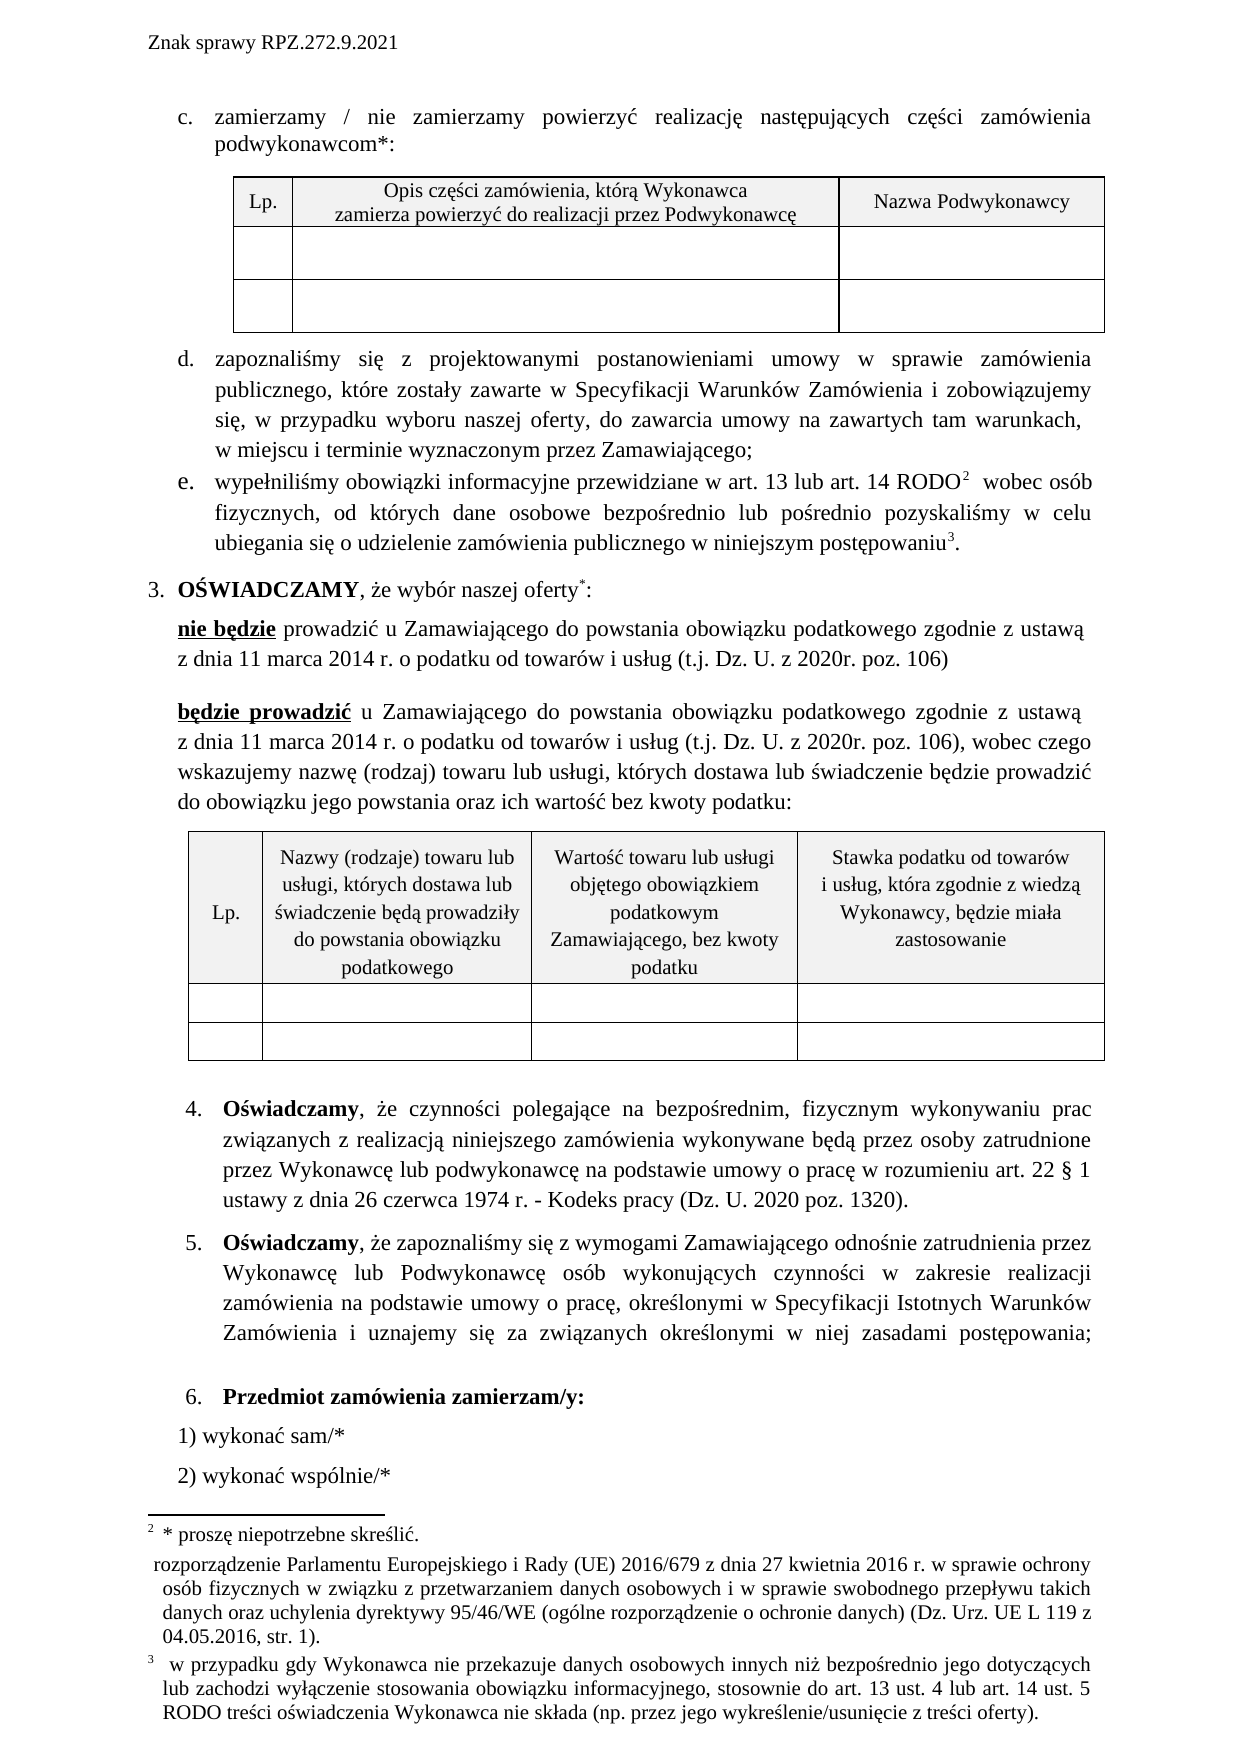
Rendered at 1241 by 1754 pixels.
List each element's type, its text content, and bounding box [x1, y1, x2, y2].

table_header Lp. [234, 178, 292, 226]
table_header Nazwy (rodzaje) towaru lub usługi, których dostawa lub świadczenie będą prowadziły do powstania obowiązku podatkowego [263, 832, 531, 983]
list Oświadczamy, że zapoznaliśmy się z wymogami Zamawiającego odnośnie zatrudnienia przez Wykonawcę lub Podwykonawcę osób wykonujących czynności w zakresie realizacji zamówienia na podstawie umowy o pracę, określonymi w Specyfikacji Istotnych Warunków Zamówienia i uznajemy się za związanych określonymi w niej zasadami postępowania; [185, 1229, 1093, 1379]
table_header Nazwa Podwykonawcy [840, 178, 1104, 226]
table_cell [234, 280, 292, 331]
table_cell [840, 227, 1104, 278]
table_header Wartość towaru lub usługi objętego obowiązkiem podatkowym Zamawiającego, bez kwoty podatku [532, 832, 797, 983]
table_header Opis części zamówienia, którą Wykonawca zamierza powierzyć do realizacji przez Podwykonawcę [293, 178, 838, 226]
table_cell [234, 227, 292, 278]
table_header Lp. [189, 832, 262, 983]
table_cell [798, 1023, 1104, 1060]
table_cell [532, 1023, 797, 1060]
table_cell [189, 1023, 262, 1060]
list nie będzie prowadzić u Zamawiającego do powstania obowiązku podatkowego zgodnie z ustawą z dnia 11 marca 2014 r. o podatku od towarów i usług (t.j. Dz. U. z 2020r. poz. 106) [177, 615, 1093, 672]
list będzie prowadzić u Zamawiającego do powstania obowiązku podatkowego zgodnie z ustawą z dnia 11 marca 2014 r. o podatku od towarów i usług (t.j. Dz. U. z 2020r. poz. 106), wobec czego wskazujemy nazwę (rodzaj) towaru lub usługi, których dostawa lub świadczenie będzie prowadzić do obowiązku jego powstania oraz ich wartość bez kwoty podatku: [177, 698, 1093, 815]
table_header Stawka podatku od towarów i usług, która zgodnie z wiedzą Wykonawcy, będzie miała zastosowanie [798, 832, 1104, 983]
table_cell [263, 984, 531, 1022]
list OŚWIADCZAMY, że wybór naszej oferty*: [148, 576, 1093, 602]
list wypełniliśmy obowiązki informacyjne przewidziane w art. 13 lub art. 14 RODO wobec osób fizycznych, od których dane osobowe bezpośrednio lub pośrednio pozyskaliśmy w celu ubiegania się o udzielenie zamówienia publicznego w niniejszym postępowaniu. [177, 466, 1093, 556]
list Przedmiot zamówienia zamierzam/y: [185, 1383, 1093, 1409]
list zapoznaliśmy się z projektowanymi postanowieniami umowy w sprawie zamówienia publicznego, które zostały zawarte w Specyfikacji Warunków Zamówienia i zobowiązujemy się, w przypadku wyboru naszej oferty, do zawarcia umowy na zawartych tam warunkach, w miejscu i terminie wyznaczonym przez Zamawiającego; [177, 346, 1093, 462]
list 2) wykonać wspólnie/* [177, 1462, 1093, 1488]
table_cell [293, 227, 838, 278]
list Oświadczamy, że czynności polegające na bezpośrednim, fizycznym wykonywaniu prac związanych z realizacją niniejszego zamówienia wykonywane będą przez osoby zatrudnione przez Wykonawcę lub podwykonawcę na podstawie umowy o pracę w rozumieniu art. 22 § 1 ustawy z dnia 26 czerwca 1974 r. - Kodeks pracy (Dz. U. 2020 poz. 1320). [185, 1096, 1093, 1212]
list 1) wykonać sam/* [177, 1423, 1093, 1449]
table_cell [263, 1023, 531, 1060]
table_cell [293, 280, 838, 331]
list zamierzamy / nie zamierzamy powierzyć realizację następujących części zamówienia podwykonawcom*: [177, 103, 1093, 156]
table_cell [532, 984, 797, 1022]
table_cell [798, 984, 1104, 1022]
table_cell [189, 984, 262, 1022]
table_cell [840, 280, 1104, 331]
